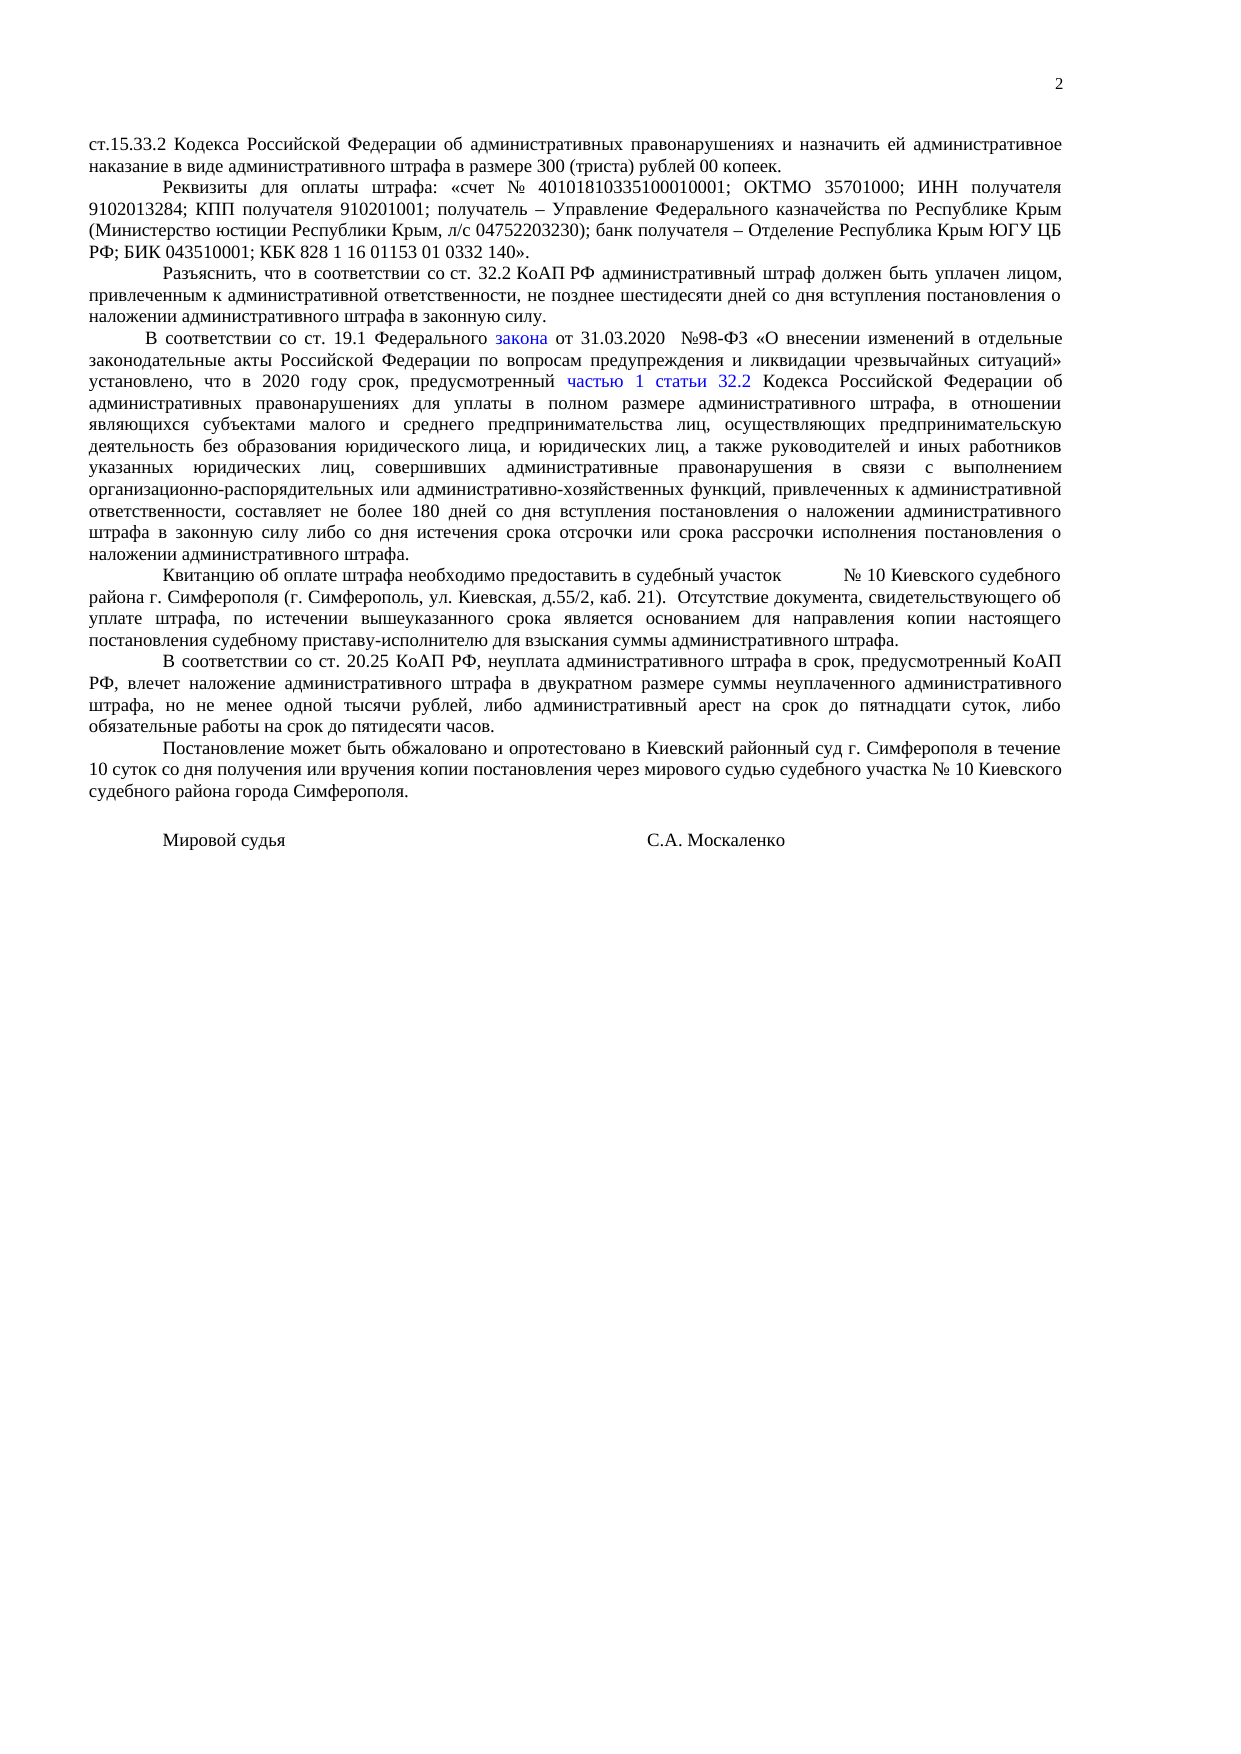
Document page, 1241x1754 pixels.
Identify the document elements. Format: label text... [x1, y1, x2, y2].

text Квитанцию об оплате штрафа необходимо предоставить в судебный участок № 10 Киевского судебного района г. Симферополя (г. Симферополь, ул. Киевская, д.55/2, каб. 21). Отсутствие документа, свидетельствующего об уплате штрафа, по истечении вышеуказанного срока является основанием для направления копии настоящего постановления судебному приставу-исполнителю для взыскания суммы административного штрафа. [89, 564, 1063, 650]
text Реквизиты для оплаты штрафа: «счет № 40101810335100010001; ОКТМО 35701000; ИНН получателя 9102013284; КПП получателя 910201001; получатель – Управление Федерального казначейства по Республике Крым (Министерство юстиции Республики Крым, л/с 04752203230); банк получателя – Отделение Республика Крым ЮГУ ЦБ РФ; БИК 043510001; КБК 828 1 16 01153 01 0332 140». [89, 176, 1063, 262]
text Разъяснить, что в соответствии со ст. 32.2 КоАП РФ административный штраф должен быть уплачен лицом, привлеченным к административной ответственности, не позднее шестидесяти дней со дня вступления постановления о наложении административного штрафа в законную силу. [89, 262, 1063, 327]
text Постановление может быть обжаловано и опротестовано в Киевский районный суд г. Симферополя в течение 10 суток со дня получения или вручения копии постановления через мирового судью судебного участка № 10 Киевского судебного района города Симферополя. [89, 737, 1063, 801]
text В соответствии со ст. 20.25 КоАП РФ, неуплата административного штрафа в срок, предусмотренный КоАП РФ, влечет наложение административного штрафа в двукратном размере суммы неуплаченного административного штрафа, но не менее одной тысячи рублей, либо административный арест на срок до пятнадцати суток, либо обязательные работы на срок до пятидесяти часов. [89, 650, 1063, 737]
text Мировой судья С.А. Москаленко [89, 829, 1063, 851]
text В соответствии со ст. 19.1 Федерального закона от 31.03.2020 №98-ФЗ «О внесении изменений в отдельные законодательные акты Российской Федерации по вопросам предупреждения и ликвидации чрезвычайных ситуаций» установлено, что в 2020 году срок, предусмотренный частью 1 статьи 32.2 Кодекса Российской Федерации об административных правонарушениях для уплаты в полном размере административного штрафа, в отношении являющихся субъектами малого и среднего предпринимательства лиц, осуществляющих предпринимательскую деятельность без образования юридического лица, и юридических лиц, а также руководителей и иных работников указанных юридических лиц, совершивших административные правонарушения в связи с выполнением организационно-распорядительных или административно-хозяйственных функций, привлеченных к административной ответственности, составляет не более 180 дней со дня вступления постановления о наложении административного штрафа в законную силу либо со дня истечения срока отсрочки или срока рассрочки исполнения постановления о наложении административного штрафа. [89, 327, 1063, 564]
